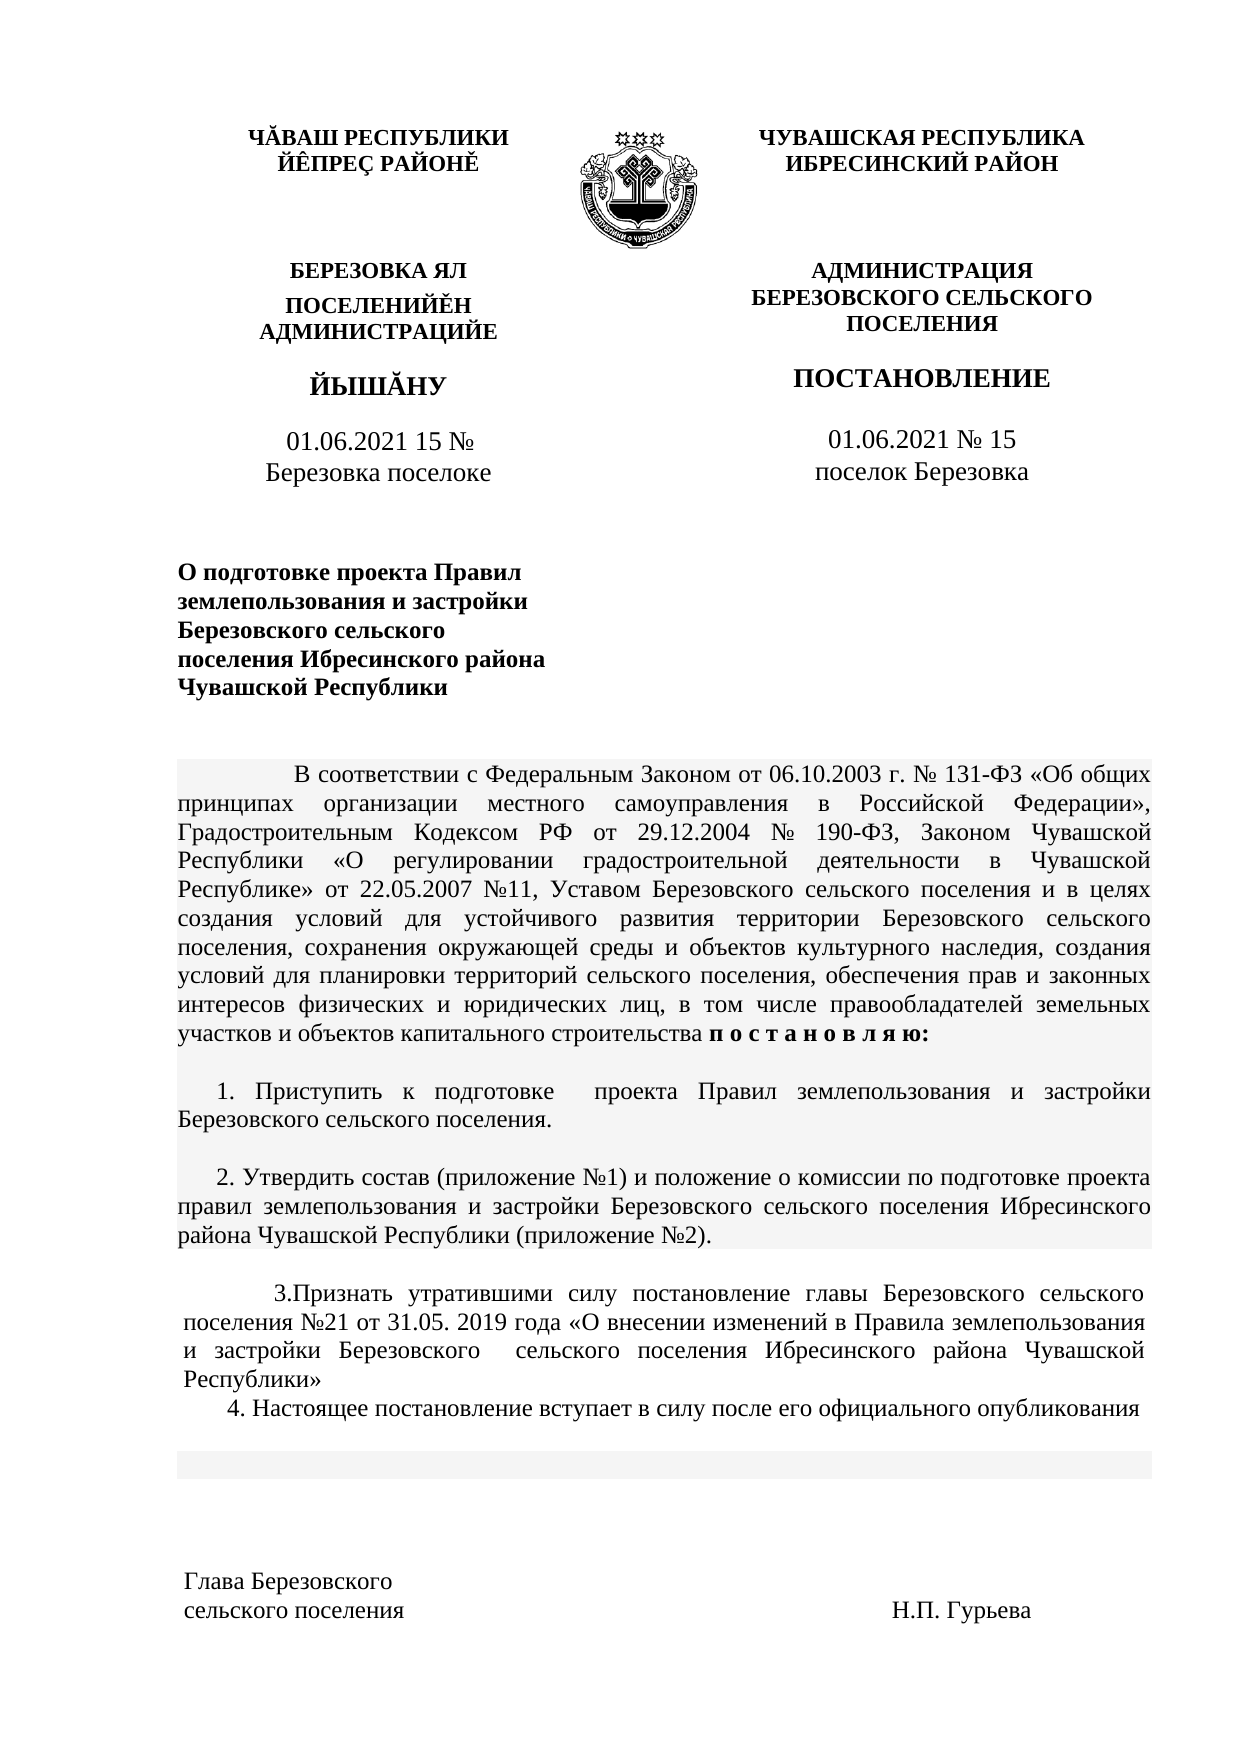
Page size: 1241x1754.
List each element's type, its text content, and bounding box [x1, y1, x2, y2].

table_header ЧУВАШСКАЯ РЕСПУБЛИКА ИБРЕСИНСКИЙ РАЙОН [710, 124, 1134, 249]
text Глава Березовского [177, 1566, 1152, 1595]
text 1. Приступить к подготовке проекта Правил землепользования и застройки Березовского сельского поселения. [177, 1076, 1152, 1133]
table_cell АДМИНИСТРАЦИЯ БЕРЕЗОВСКОГО СЕЛЬСКОГО ПОСЕЛЕНИЯ ПОСТАНОВЛЕНИЕ 01.06.2021 № 15 поселок Березовка [710, 249, 1134, 500]
picture [579, 131, 698, 249]
text поселения Ибресинского района [177, 644, 1152, 672]
text Березовского сельского [177, 615, 1152, 644]
table_header [591, 124, 709, 500]
text землепользования и застройки [177, 586, 1152, 615]
text 4. Настоящее постановление вступает в силу после его официального опубликования [183, 1393, 1146, 1422]
text Чувашской Республики [177, 672, 1152, 701]
table_header ЧĂВАШ РЕСПУБЛИКИ ЙÊПРЕÇ РАЙОНĚ [166, 124, 591, 249]
text О подготовке проекта Правил [177, 557, 1152, 586]
text сельского поселения Н.П. Гурьева [177, 1595, 1152, 1624]
text В соответствии с Федеральным Законом от 06.10.2003 г. № 131-ФЗ «Об общих принципах организации местного самоуправления в Российской Федерации», Градостроительным Кодексом РФ от 29.12.2004 № 190-ФЗ, Законом Чувашской Республики «О регулировании градостроительной деятельности в Чувашской Республике» от 22.05.2007 №11, Уставом Березовского сельского поселения и в целях создания условий для устойчивого развития территории Березовского сельского поселения, сохранения окружающей среды и объектов культурного наследия, создания условий для планировки территорий сельского поселения, обеспечения прав и законных интересов физических и юридических лиц, в том числе правообладателей земельных участков и объектов капитального строительства п о с т а н о в л я ю: [177, 759, 1152, 1047]
text 3.Признать утратившими силу постановление главы Березовского сельского поселения №21 от 31.05. 2019 года «О внесении изменений в Правила землепользования и застройки Березовского сельского поселения Ибресинского района Чувашской Республики» [183, 1278, 1146, 1393]
table_cell БЕРЕЗОВКА ЯЛ ПОСЕЛЕНИЙĚН АДМИНИСТРАЦИЙЕ ЙЫШĂНУ 01.06.2021 15 № Березовка поселоке [166, 249, 591, 500]
text 2. Утвердить состав (приложение №1) и положение о комиссии по подготовке проекта правил землепользования и застройки Березовского сельского поселения Ибресинского района Чувашской Республики (приложение №2). [177, 1162, 1152, 1249]
